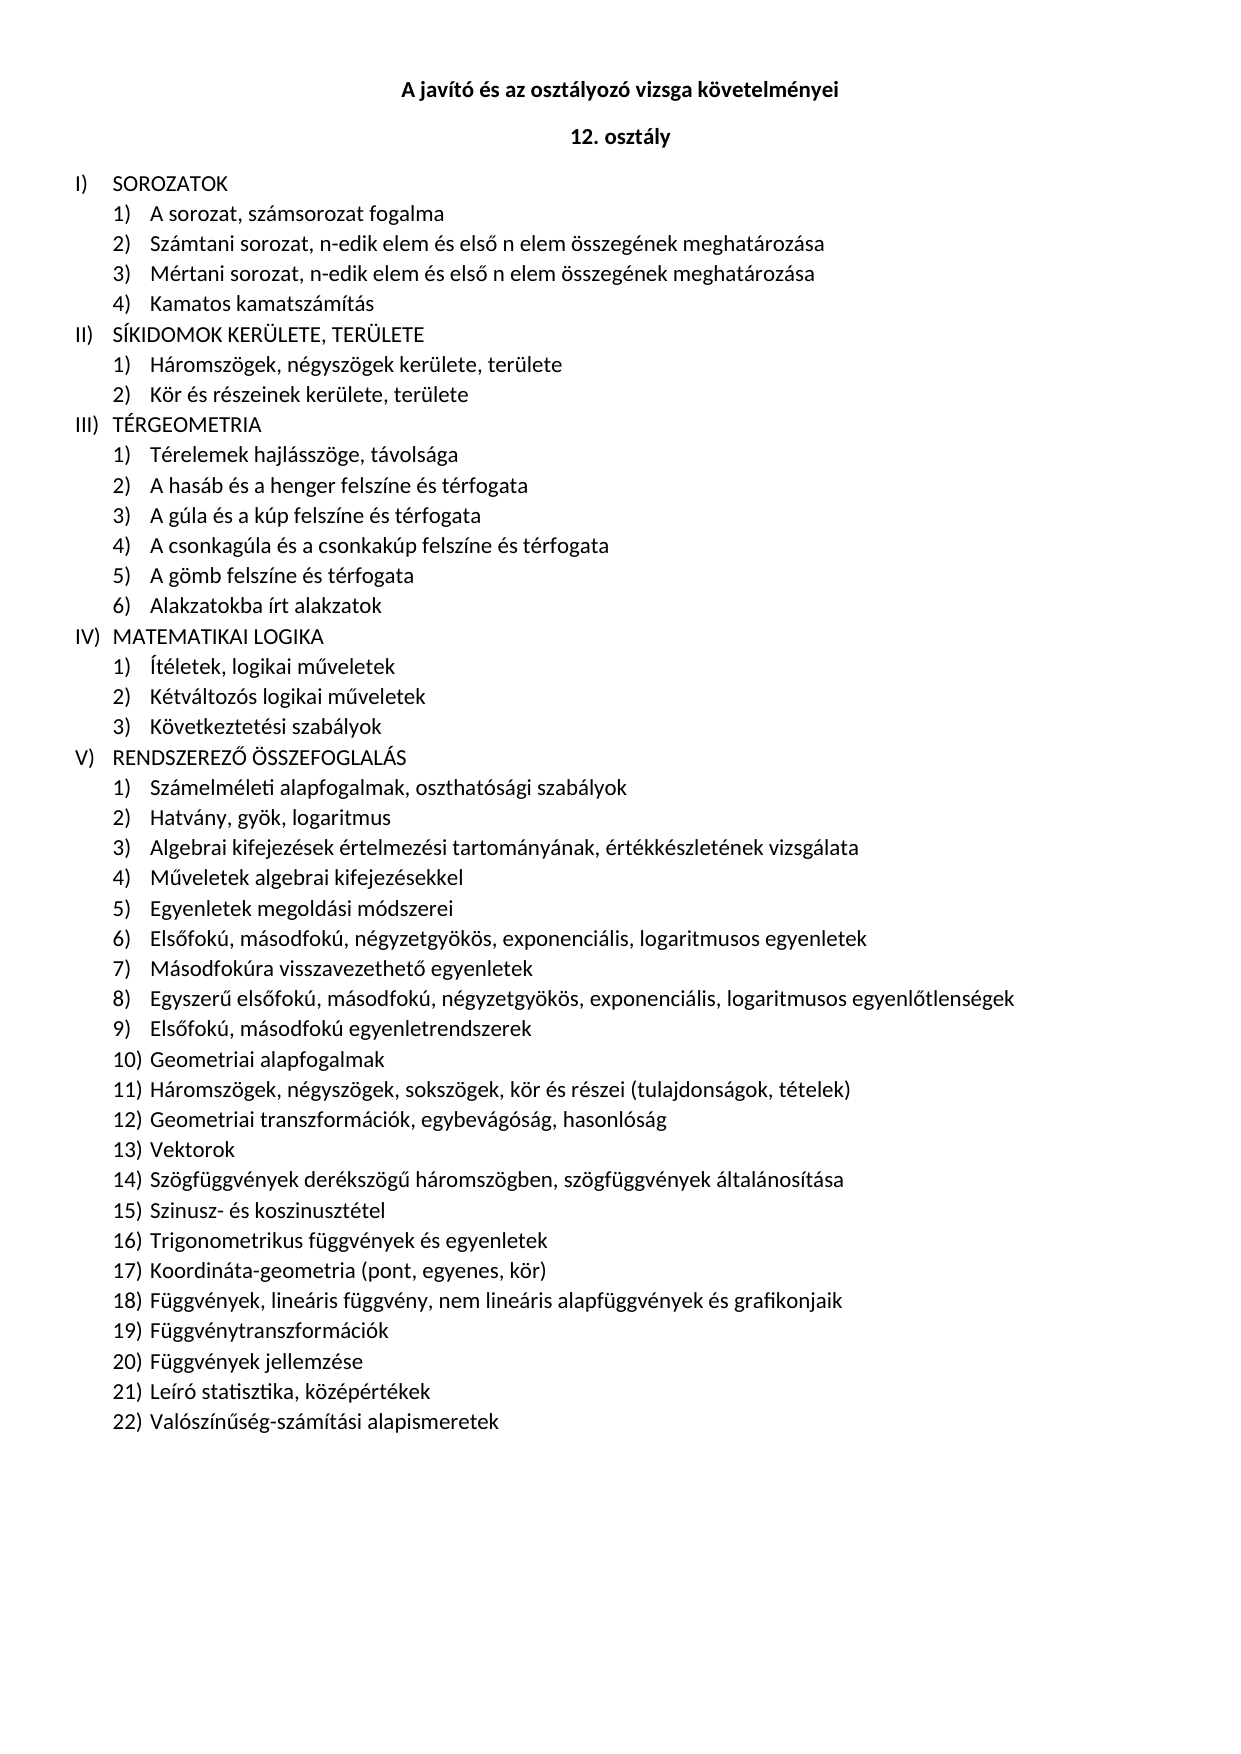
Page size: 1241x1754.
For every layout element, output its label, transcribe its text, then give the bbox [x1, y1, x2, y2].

list Egyenletek megoldási módszerei [112, 894, 1165, 922]
list Kör és részeinek kerülete, területe [112, 380, 1165, 408]
list Háromszögek, négyszögek, sokszögek, kör és részei (tulajdonságok, tételek) [112, 1075, 1165, 1103]
list Háromszögek, négyszögek kerülete, területe [112, 350, 1165, 378]
list SOROZATOK [75, 169, 1165, 197]
list Vektorok [112, 1135, 1165, 1163]
list A gömb felszíne és térfogata [112, 561, 1165, 589]
list A gúla és a kúp felszíne és térfogata [112, 501, 1165, 529]
list Egyszerű elsőfokú, másodfokú, négyzetgyökös, exponenciális, logaritmusos egyenlőtlenségek [112, 984, 1165, 1012]
list Mértani sorozat, n-edik elem és első n elem összegének meghatározása [112, 259, 1165, 287]
list Másodfokúra visszavezethető egyenletek [112, 954, 1165, 982]
list Algebrai kifejezések értelmezési tartományának, értékkészletének vizsgálata [112, 833, 1165, 861]
list Koordináta-geometria (pont, egyenes, kör) [112, 1256, 1165, 1284]
list Függvények, lineáris függvény, nem lineáris alapfüggvények és grafikonjaik [112, 1286, 1165, 1314]
list Alakzatokba írt alakzatok [112, 592, 1165, 620]
list Térelemek hajlásszöge, távolsága [112, 441, 1165, 469]
text A javító és az osztályozó vizsga követelményei [75, 75, 1165, 103]
list Elsőfokú, másodfokú, négyzetgyökös, exponenciális, logaritmusos egyenletek [112, 924, 1165, 952]
list Leíró statisztika, középértékek [112, 1377, 1165, 1405]
list Műveletek algebrai kifejezésekkel [112, 863, 1165, 892]
list A csonkagúla és a csonkakúp felszíne és térfogata [112, 531, 1165, 559]
list Kétváltozós logikai műveletek [112, 682, 1165, 710]
list Szögfüggvények derékszögű háromszögben, szögfüggvények általánosítása [112, 1166, 1165, 1194]
list A sorozat, számsorozat fogalma [112, 199, 1165, 227]
list Trigonometrikus függvények és egyenletek [112, 1226, 1165, 1254]
list TÉRGEOMETRIA [75, 410, 1165, 438]
list Számelméleti alapfogalmak, oszthatósági szabályok [112, 773, 1165, 801]
list Elsőfokú, másodfokú egyenletrendszerek [112, 1014, 1165, 1043]
list Függvények jellemzése [112, 1347, 1165, 1375]
list Számtani sorozat, n-edik elem és első n elem összegének meghatározása [112, 229, 1165, 257]
text 12. osztály [75, 122, 1165, 150]
list SÍKIDOMOK KERÜLETE, TERÜLETE [75, 320, 1165, 348]
list Ítéletek, logikai műveletek [112, 652, 1165, 680]
list Szinusz- és koszinusztétel [112, 1196, 1165, 1224]
list Kamatos kamatszámítás [112, 289, 1165, 318]
list Valószínűség-számítási alapismeretek [112, 1407, 1165, 1435]
list Geometriai alapfogalmak [112, 1045, 1165, 1073]
list Függvénytranszformációk [112, 1317, 1165, 1345]
list MATEMATIKAI LOGIKA [75, 622, 1165, 650]
list Hatvány, gyök, logaritmus [112, 803, 1165, 831]
list A hasáb és a henger felszíne és térfogata [112, 471, 1165, 499]
list Geometriai transzformációk, egybevágóság, hasonlóság [112, 1105, 1165, 1133]
list RENDSZEREZŐ ÖSSZEFOGLALÁS [75, 743, 1165, 771]
list Következtetési szabályok [112, 712, 1165, 741]
